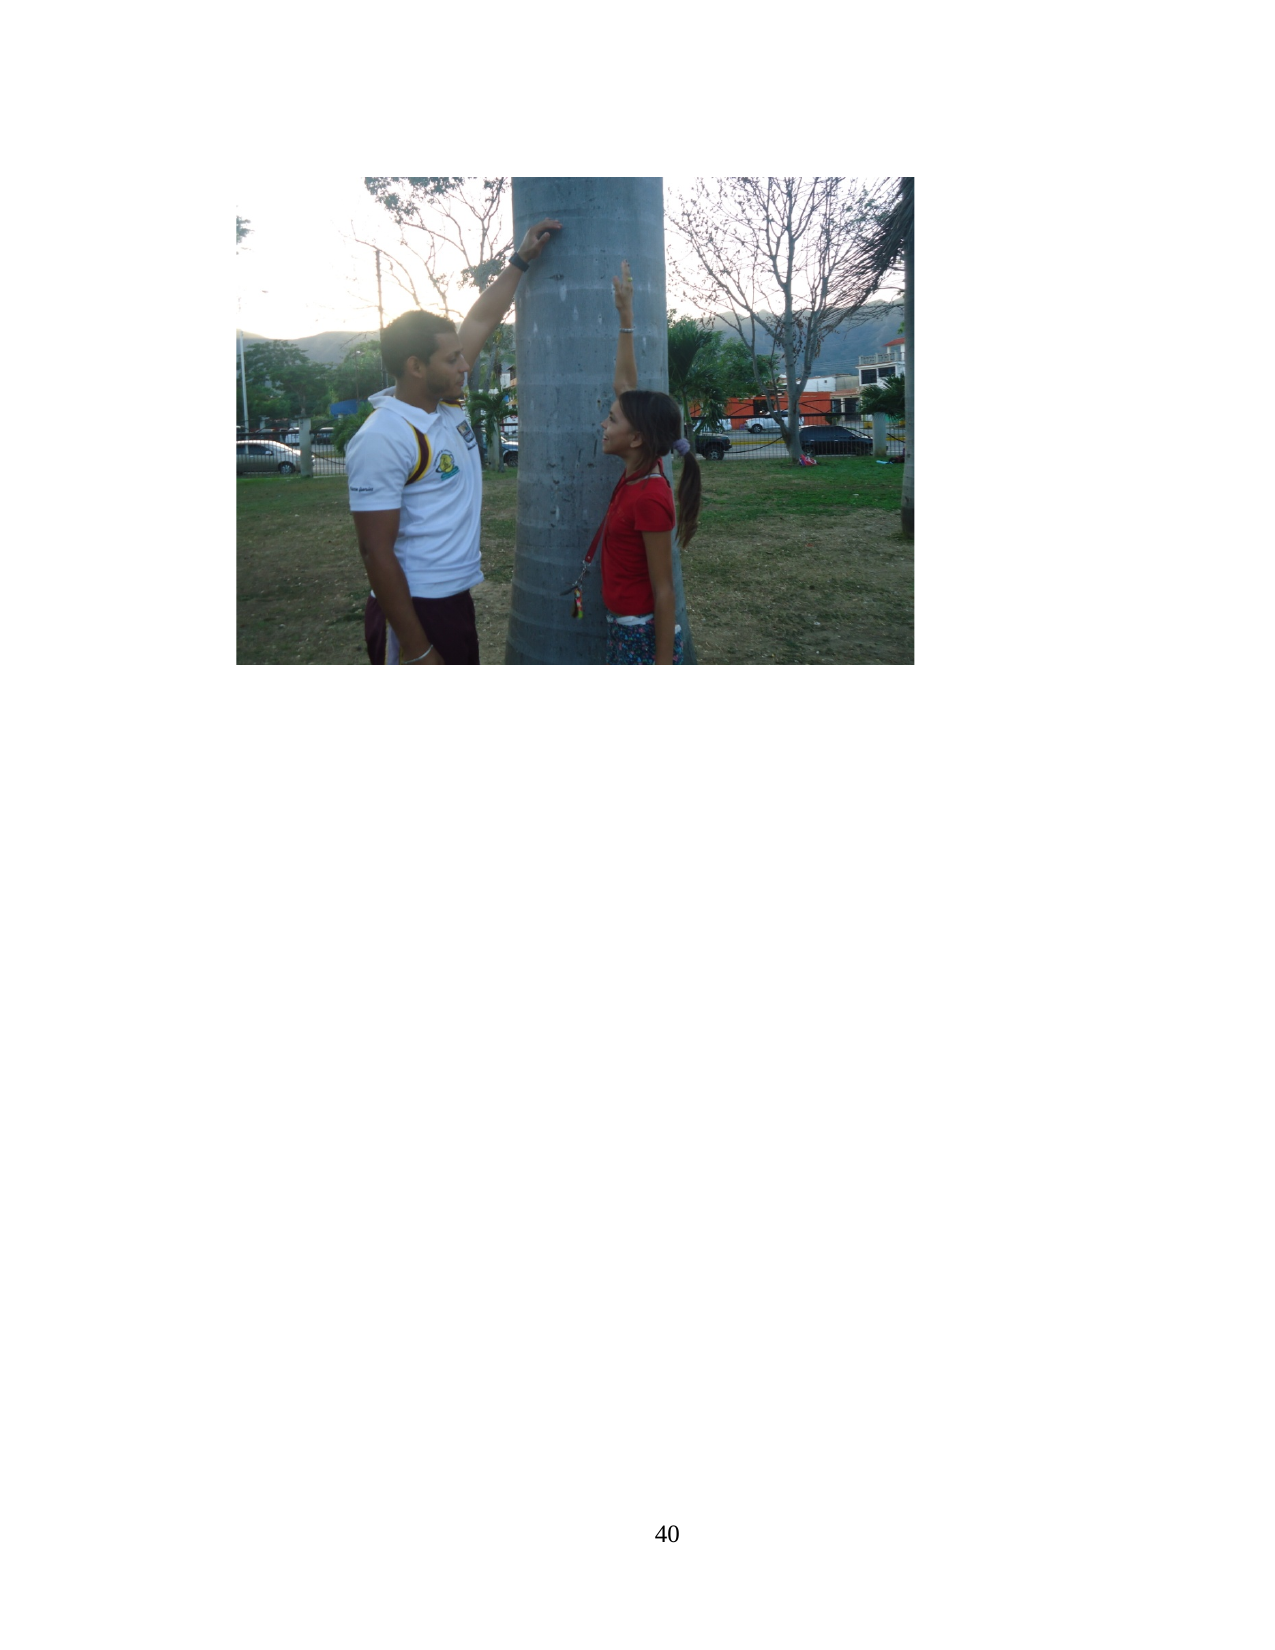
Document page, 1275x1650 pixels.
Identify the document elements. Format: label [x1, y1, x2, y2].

picture [236, 177, 915, 665]
